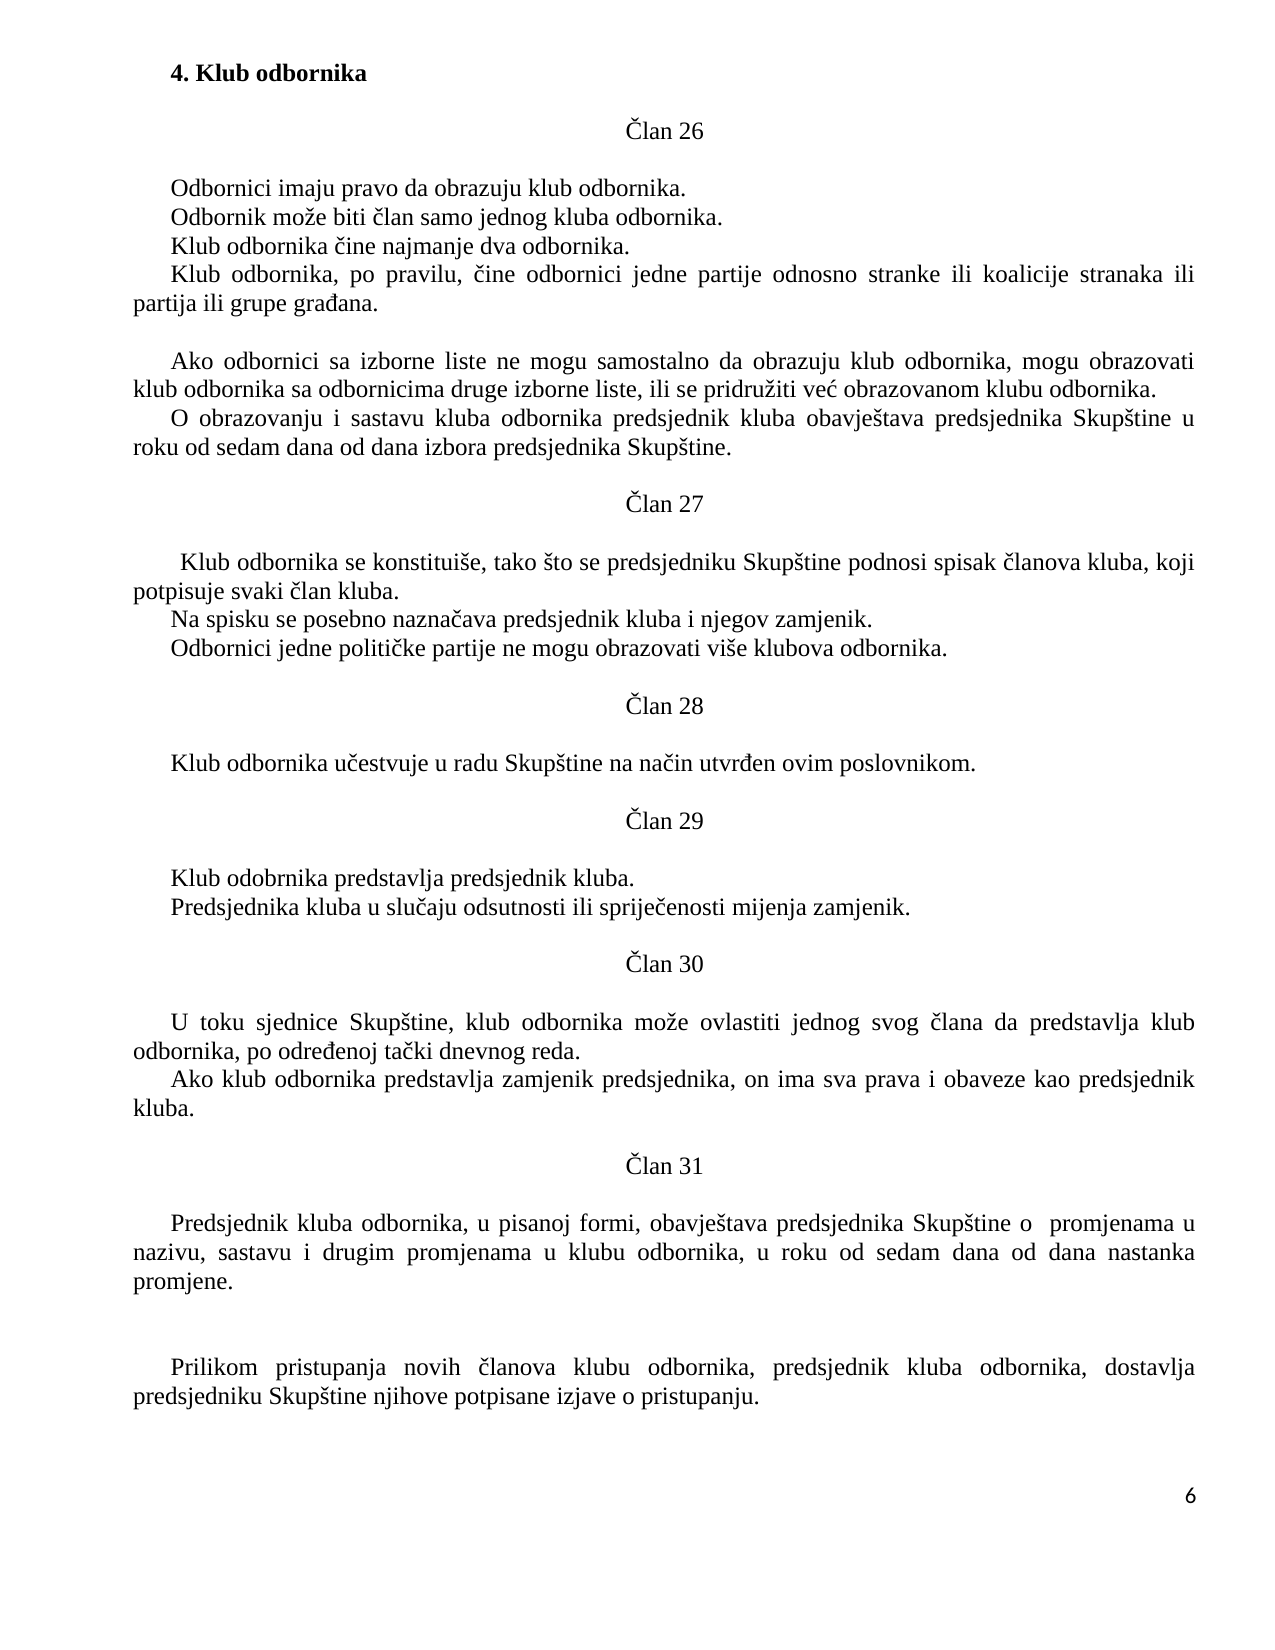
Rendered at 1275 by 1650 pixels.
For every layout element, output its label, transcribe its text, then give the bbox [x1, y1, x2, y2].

text Član 27 [133, 489, 1196, 518]
text O obrazovanju i sastavu kluba odbornika predsjednik kluba obavještava predsjednika Skupštine u roku od sedam dana od dana izbora predsjednika Skupštine. [133, 403, 1196, 461]
text Član 29 [133, 806, 1196, 834]
text Predsjednika kluba u slučaju odsutnosti ili spriječenosti mijenja zamjenik. [133, 892, 1196, 921]
text Odbornik može biti član samo jednog kluba odbornika. [133, 202, 1196, 231]
text Klub odbornika čine najmanje dva odbornika. [133, 231, 1196, 259]
text U toku sjednice Skupštine, klub odbornika može ovlastiti jednog svog člana da predstavlja klub odbornika, po određenoj tački dnevnog reda. [133, 1007, 1196, 1064]
text Klub odobrnika predstavlja predsjednik kluba. [133, 863, 1196, 892]
text Na spisku se posebno naznačava predsjednik kluba i njegov zamjenik. [133, 604, 1196, 633]
text Prilikom pristupanja novih članova klubu odbornika, predsjednik kluba odbornika, dostavlja predsjedniku Skupštine njihove potpisane izjave o pristupanju. [133, 1352, 1196, 1409]
text 4. Klub odbornika [133, 58, 1196, 87]
text Član 31 [133, 1151, 1196, 1179]
text Odbornici imaju pravo da obrazuju klub odbornika. [133, 173, 1196, 202]
text Član 26 [133, 116, 1196, 144]
text Odbornici jedne političke partije ne mogu obrazovati više klubova odbornika. [133, 633, 1196, 662]
text Ako odbornici sa izborne liste ne mogu samostalno da obrazuju klub odbornika, mogu obrazovati klub odbornika sa odbornicima druge izborne liste, ili se pridružiti već obrazovanom klubu odbornika. [133, 346, 1196, 403]
text Klub odbornika učestvuje u radu Skupštine na način utvrđen ovim poslovnikom. [133, 748, 1196, 777]
text Predsjednik kluba odbornika, u pisanoj formi, obavještava predsjednika Skupštine o promjenama u nazivu, sastavu i drugim promjenama u klubu odbornika, u roku od sedam dana od dana nastanka promjene. [133, 1208, 1196, 1294]
text Član 30 [133, 949, 1196, 978]
text Klub odbornika, po pravilu, čine odbornici jedne partije odnosno stranke ili koalicije stranaka ili partija ili grupe građana. [133, 259, 1196, 317]
text Klub odbornika se konstituiše, tako što se predsjedniku Skupštine podnosi spisak članova kluba, koji potpisuje svaki član kluba. [133, 547, 1196, 604]
text Ako klub odbornika predstavlja zamjenik predsjednika, on ima sva prava i obaveze kao predsjednik kluba. [133, 1064, 1196, 1122]
text Član 28 [133, 691, 1196, 719]
